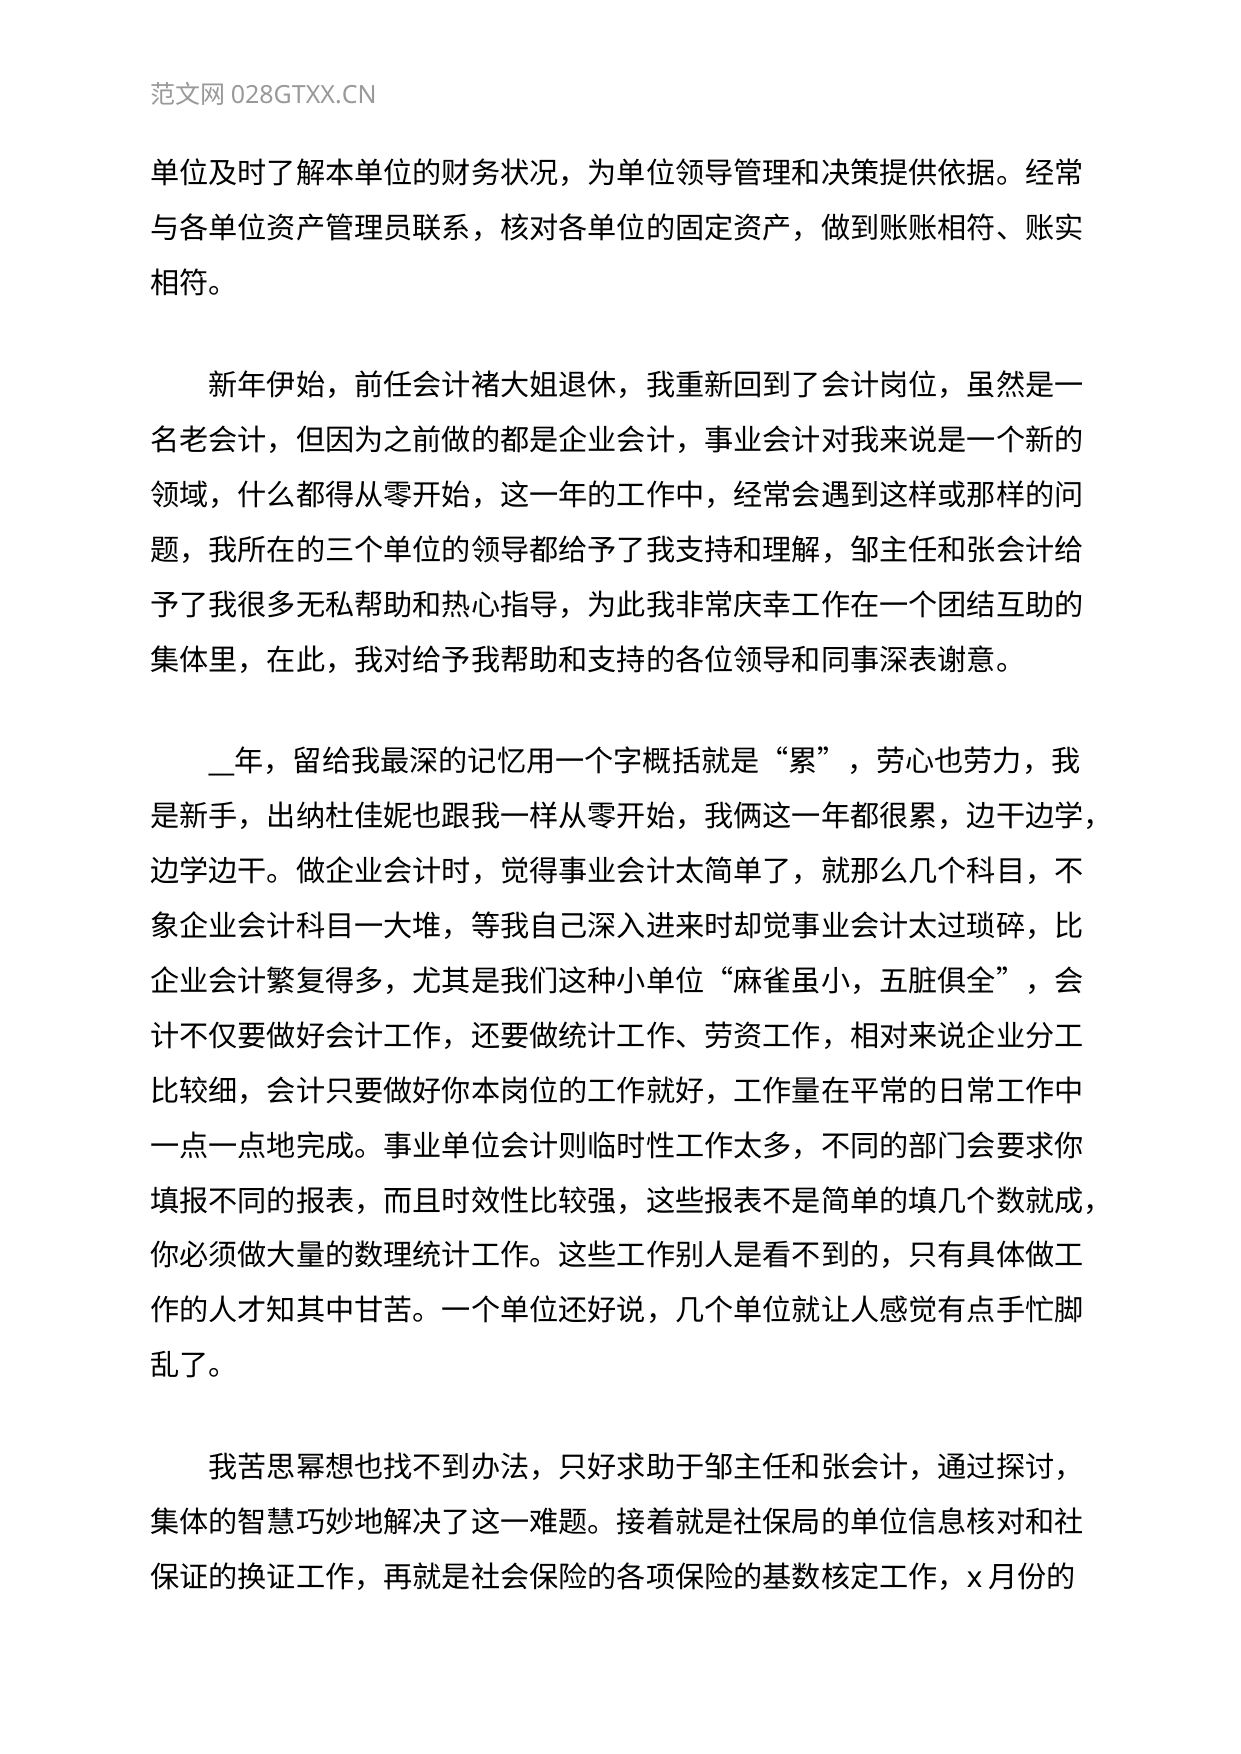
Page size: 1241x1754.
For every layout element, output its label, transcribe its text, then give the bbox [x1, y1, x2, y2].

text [150, 1443, 1090, 1596]
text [150, 150, 1090, 302]
text __年，留给我最深的记忆用一个字概括就是“累”，劳心也劳力，我是新手，出纳杜佳妮也跟我一样从零开始，我俩这一年都很累，边干边学，边学边干。做企业会计时，觉得事业会计太简单了，就那么几个科目，不象企业会计科目一大堆，等我自己深入进来时却觉事业会计太过琐碎，比企业会计繁复得多，尤其是我们这种小单位“麻雀虽小，五脏俱全”，会计不仅要做好会计工作，还要做统计工作、劳资工作，相对来说企业分工比较细，会计只要做好你本岗位的工作就好，工作量在平常的日常工作中一点一点地完成。事业单位会计则临时性工作太多，不同的部门会要求你填报不同的报表，而且时效性比较强，这些报表不是简单的填几个数就成，你必须做大量的数理统计工作。这些工作别人是看不到的，只有具体做工作的人才知其中甘苦。一个单位还好说，几个单位就让人感觉有点手忙脚乱了。 [150, 738, 1090, 1384]
text 新年伊始，前任会计褚大姐退休，我重新回到了会计岗位，虽然是一名老会计，但因为之前做的都是企业会计，事业会计对我来说是一个新的领域，什么都得从零开始，这一年的工作中，经常会遇到这样或那样的问题，我所在的三个单位的领导都给予了我支持和理解，邹主任和张会计给予了我很多无私帮助和热心指导，为此我非常庆幸工作在一个团结互助的集体里，在此，我对给予我帮助和支持的各位领导和同事深表谢意。 [150, 362, 1090, 678]
